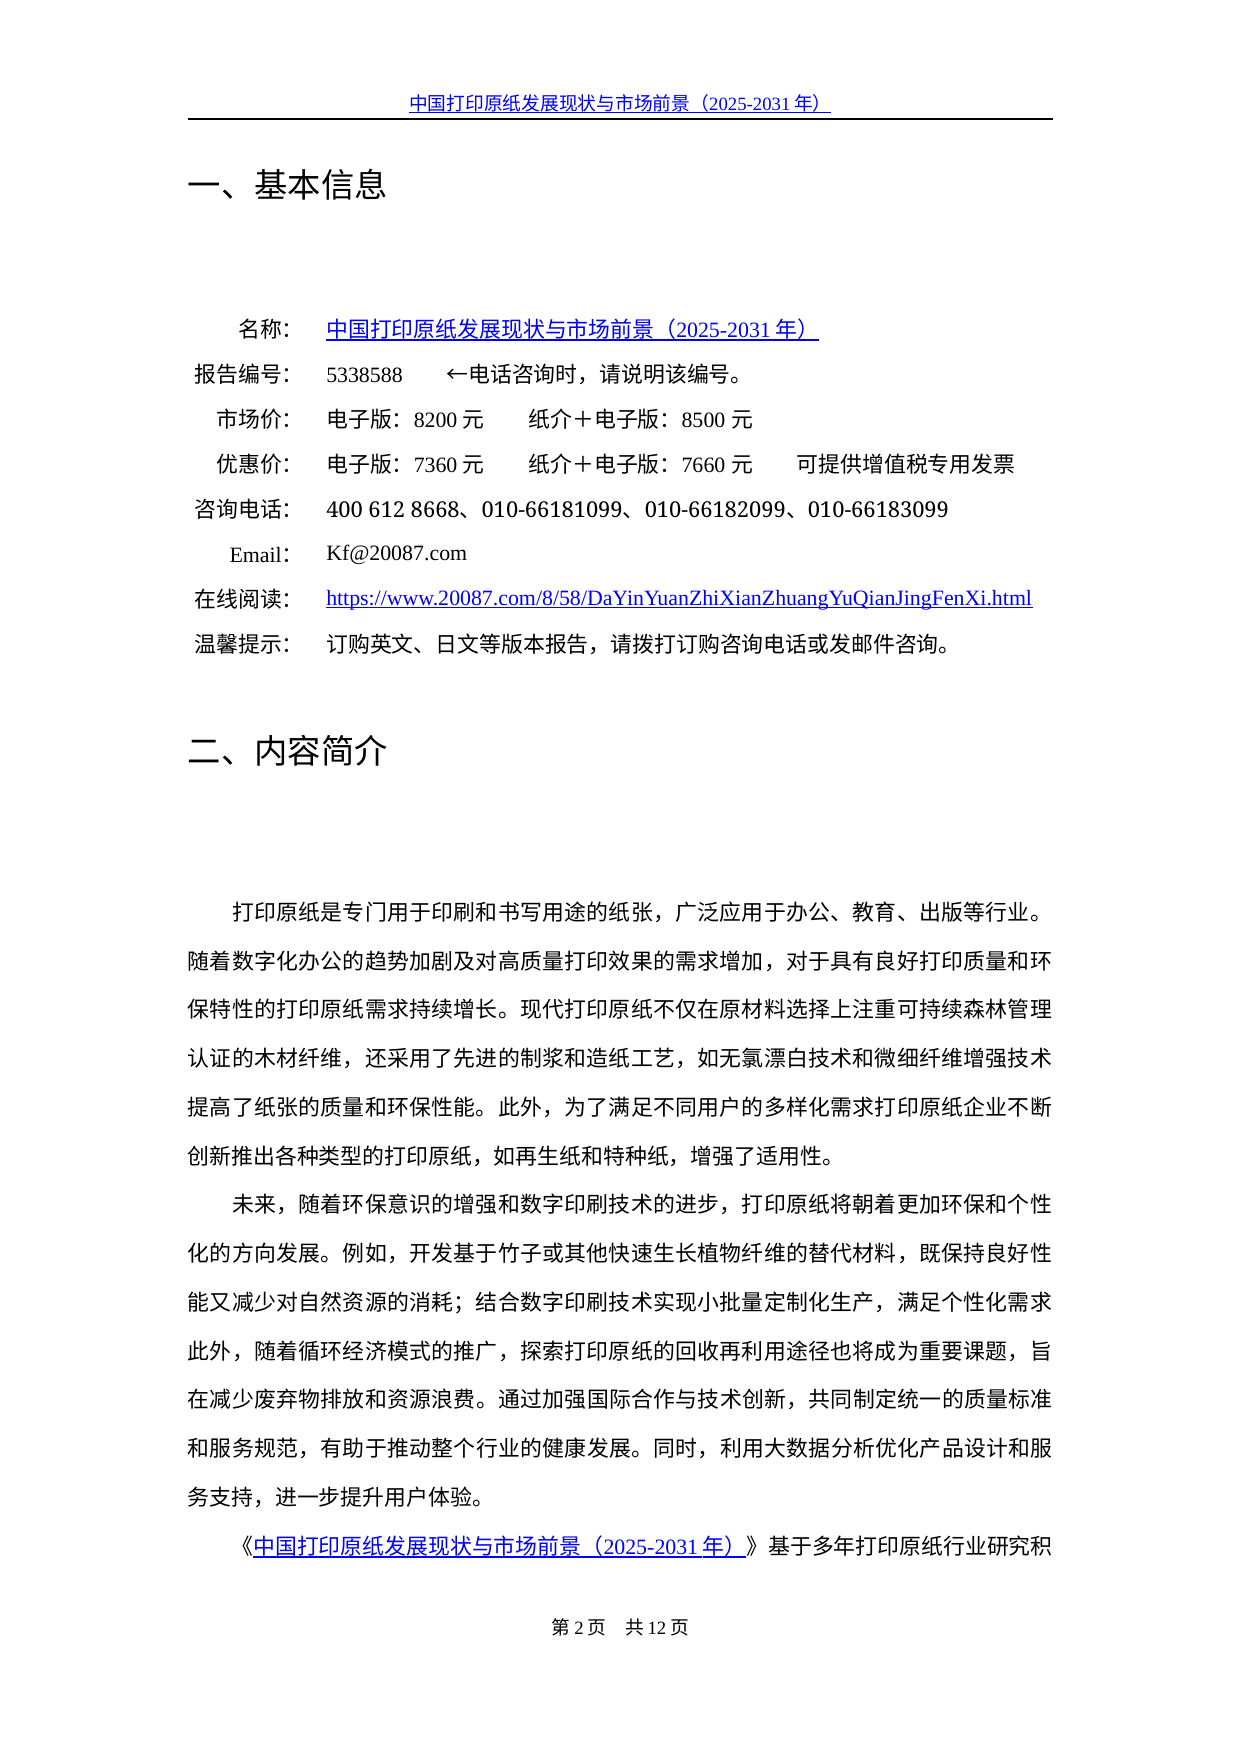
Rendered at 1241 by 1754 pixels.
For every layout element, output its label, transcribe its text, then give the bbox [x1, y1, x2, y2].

table_cell 咨询电话： [167, 492, 315, 537]
table_cell 在线阅读： [167, 582, 315, 627]
table_cell 电子版：8200 元 纸介＋电子版：8500 元 [315, 402, 1073, 447]
table_header 中国打印原纸发展现状与市场前景（2025-2031年） [315, 312, 1073, 357]
table_cell 电子版：7360 元 纸介＋电子版：7660 元 可提供增值税专用发票 [315, 447, 1073, 492]
table_cell 订购英文、日文等版本报告，请拨打订购咨询电话或发邮件咨询。 [315, 627, 1073, 672]
table_cell 市场价： [167, 402, 315, 447]
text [187, 894, 1053, 1561]
table_cell 优惠价： [167, 447, 315, 492]
table_cell 400 612 8668、010-66181099、010-66182099、010-66183099 [315, 492, 1073, 537]
table_cell 温馨提示： [167, 627, 315, 672]
table_cell Kf@20087.com [315, 537, 1073, 582]
table_cell Email： [167, 537, 315, 582]
table_cell 报告编号： [167, 357, 315, 402]
title 二、内容简介 [187, 717, 1053, 782]
title 一、基本信息 [187, 150, 1053, 215]
table_cell [315, 582, 1073, 627]
table_cell 5338588 ←电话咨询时，请说明该编号。 [315, 357, 1073, 402]
table_header 名称： [167, 312, 315, 357]
